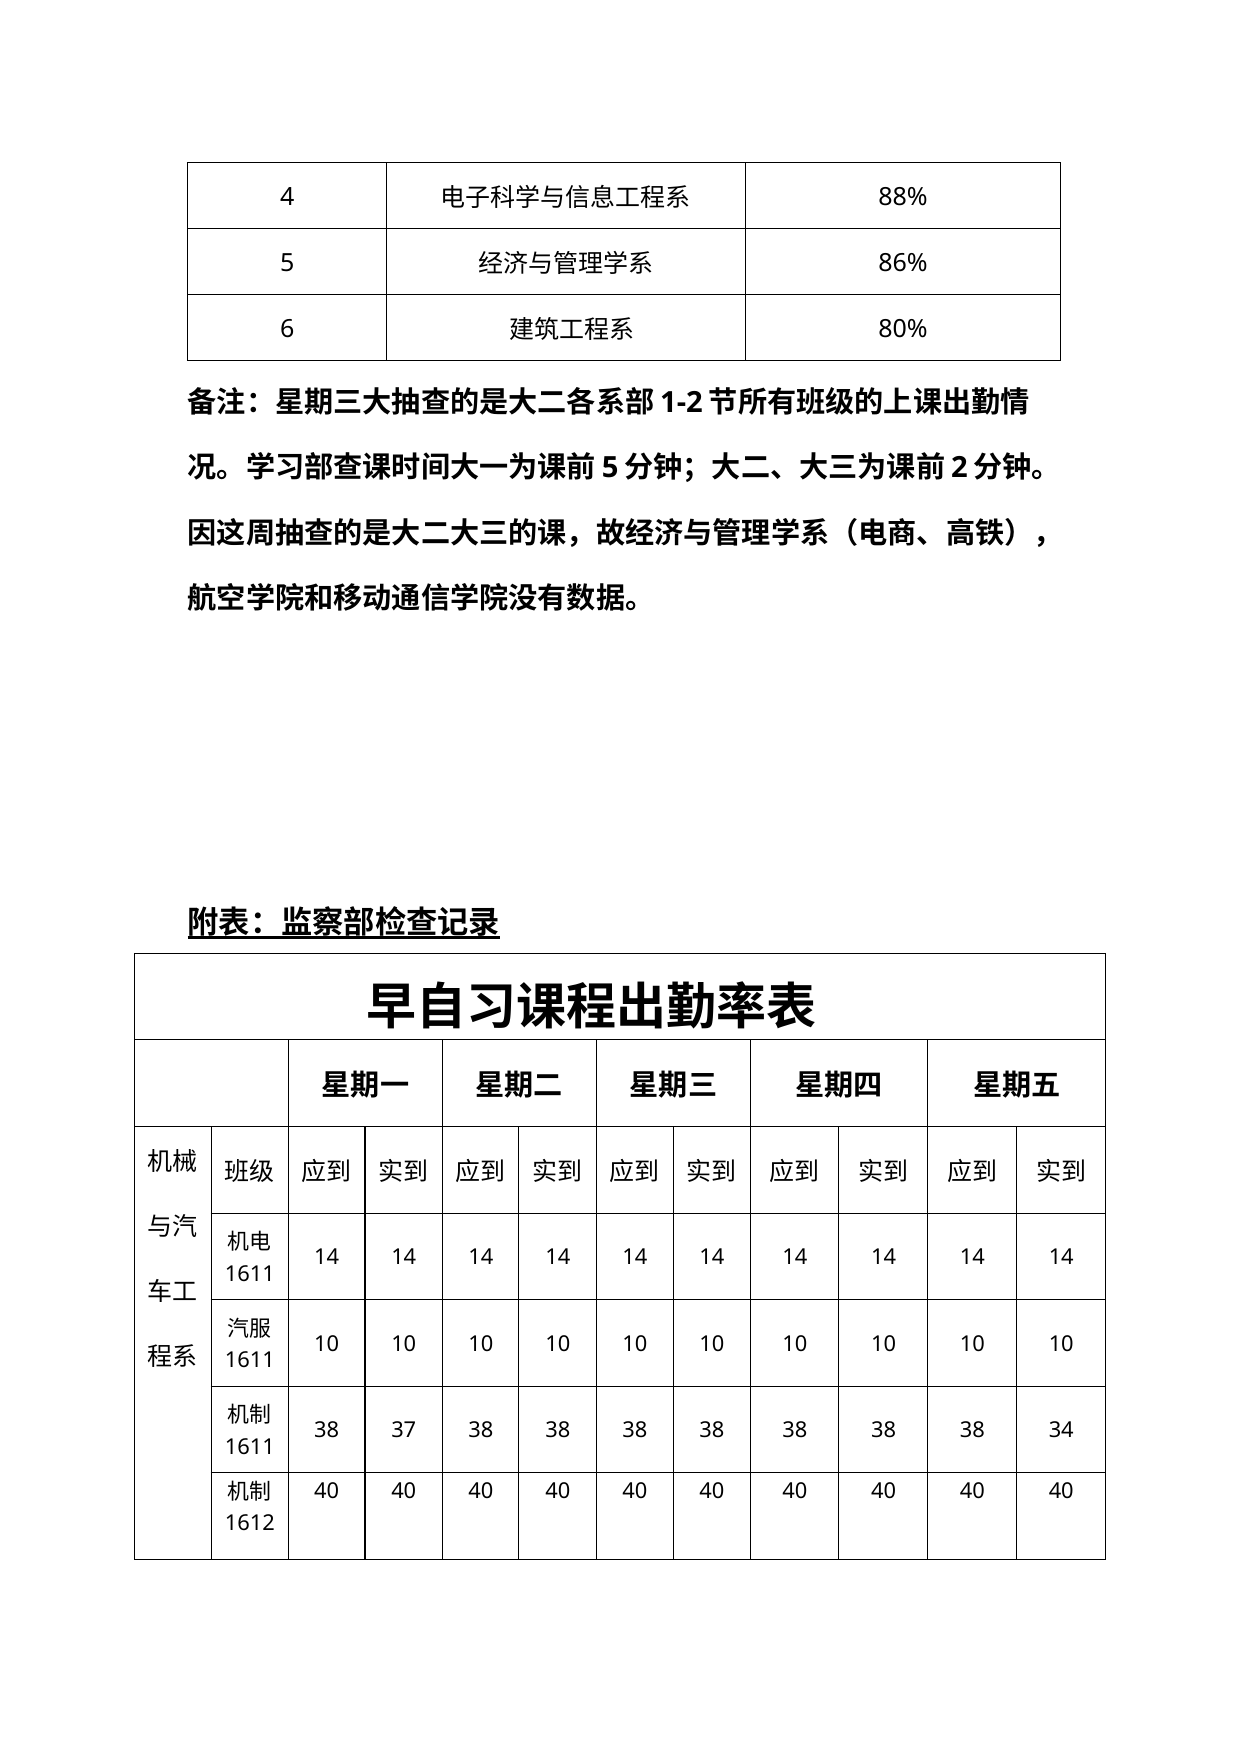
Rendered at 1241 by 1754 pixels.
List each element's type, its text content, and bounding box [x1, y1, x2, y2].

table_cell [135, 1040, 288, 1126]
table_cell 40 [1017, 1473, 1105, 1559]
table_cell 建筑工程系 [387, 295, 745, 360]
table_cell 38 [289, 1387, 364, 1472]
table_cell 机制1612 [212, 1473, 288, 1559]
table_cell 40 [597, 1473, 673, 1559]
table_cell 38 [443, 1387, 518, 1472]
table_cell 40 [928, 1473, 1016, 1559]
table_cell 4 [188, 163, 386, 228]
table_cell 机电1611 [212, 1214, 288, 1299]
table_cell 10 [1017, 1300, 1105, 1386]
table_cell 星期四 [751, 1040, 927, 1126]
text 附表：监察部检查记录 [187, 888, 1053, 953]
table_cell 实到 [839, 1127, 927, 1212]
table_cell 40 [674, 1473, 750, 1559]
table_cell 14 [519, 1214, 596, 1299]
table_cell 应到 [289, 1127, 364, 1212]
table_cell 38 [519, 1387, 596, 1472]
table_cell 86% [746, 229, 1060, 294]
table_cell 10 [751, 1300, 838, 1386]
table_cell 机制1611 [212, 1387, 288, 1472]
table_cell 汽服1611 [212, 1300, 288, 1386]
table_cell 14 [839, 1214, 927, 1299]
table_cell 应到 [443, 1127, 518, 1212]
table_cell 88% [746, 163, 1060, 228]
table_cell 14 [1017, 1214, 1105, 1299]
table_cell 14 [674, 1214, 750, 1299]
table_cell 星期三 [597, 1040, 750, 1126]
table_cell 40 [366, 1473, 442, 1559]
table_cell 班级 [212, 1127, 288, 1212]
table_cell 电子科学与信息工程系 [387, 163, 745, 228]
table_cell 星期二 [443, 1040, 596, 1126]
table_cell 14 [751, 1214, 838, 1299]
table_cell 10 [839, 1300, 927, 1386]
table_cell 38 [928, 1387, 1016, 1472]
table_cell 10 [366, 1300, 442, 1386]
table_cell 14 [366, 1214, 442, 1299]
table_cell 10 [674, 1300, 750, 1386]
text 备注：星期三大抽查的是大二各系部1-2节所有班级的上课出勤情况。学习部查课时间大一为课前5分钟；大二、大三为课前2分钟。因这周抽查的是大二大三的课，故经济与管理学系（电商、高铁），航空学院和移动通信学院没有数据。 [187, 368, 1053, 628]
table_cell 14 [289, 1214, 364, 1299]
table_cell 10 [597, 1300, 673, 1386]
table_cell 5 [188, 229, 386, 294]
table_cell 38 [839, 1387, 927, 1472]
table_cell 38 [751, 1387, 838, 1472]
table_cell 经济与管理学系 [387, 229, 745, 294]
table_cell 40 [839, 1473, 927, 1559]
table_cell 星期五 [928, 1040, 1105, 1126]
table_cell 14 [443, 1214, 518, 1299]
table_cell 实到 [1017, 1127, 1105, 1212]
table_cell 应到 [597, 1127, 673, 1212]
table_cell 实到 [519, 1127, 596, 1212]
table_cell 40 [289, 1473, 364, 1559]
table_header 早自习课程出勤率表 [135, 954, 1105, 1039]
table_cell 应到 [751, 1127, 838, 1212]
table_cell 6 [188, 295, 386, 360]
table_cell 37 [366, 1387, 442, 1472]
table_cell 80% [746, 295, 1060, 360]
table_cell 40 [519, 1473, 596, 1559]
table_cell 星期一 [289, 1040, 442, 1126]
table_cell 机械与汽车工程系 [135, 1127, 211, 1559]
table_cell 14 [928, 1214, 1016, 1299]
table_cell 10 [289, 1300, 364, 1386]
table_cell 38 [674, 1387, 750, 1472]
table_cell 14 [597, 1214, 673, 1299]
table_cell 实到 [674, 1127, 750, 1212]
table_cell 实到 [366, 1127, 442, 1212]
table_cell 10 [519, 1300, 596, 1386]
table_cell 38 [597, 1387, 673, 1472]
table_cell 40 [443, 1473, 518, 1559]
table_cell 10 [443, 1300, 518, 1386]
table_cell 40 [751, 1473, 838, 1559]
table_cell 10 [928, 1300, 1016, 1386]
table_cell 34 [1017, 1387, 1105, 1472]
table_cell 应到 [928, 1127, 1016, 1212]
